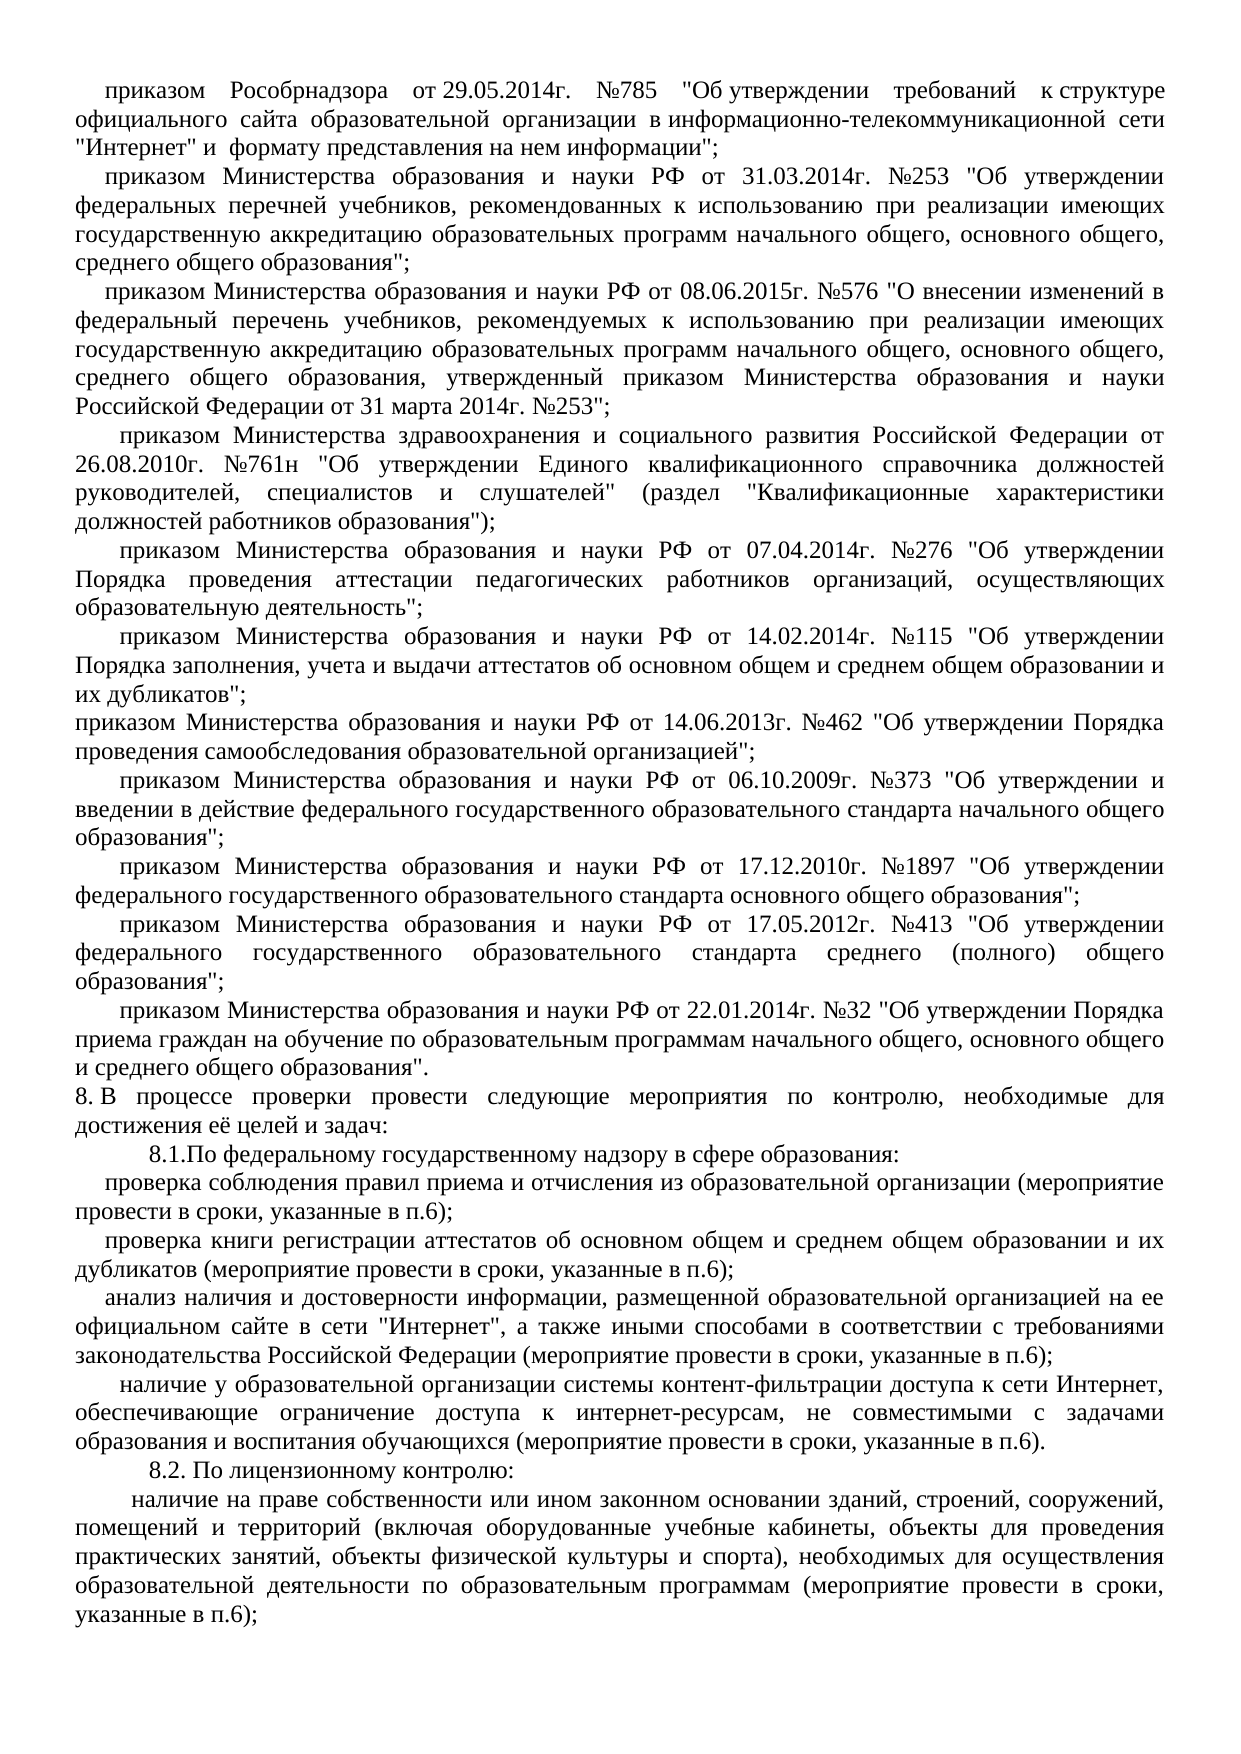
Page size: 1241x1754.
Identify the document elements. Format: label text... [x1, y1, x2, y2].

text приказом Министерства образования и науки РФ от 14.06.2013г. №462 "Об утверждении Порядка проведения самообследования образовательной организацией"; [75, 707, 1165, 765]
text приказом Рособрнадзора от 29.05.2014г. №785 "Об утверждении требований к структуре официального сайта образовательной организации в информационно-телекоммуникационной сети "Интернет" и формату представления на нем информации"; [75, 75, 1165, 161]
title приказом Министерства образования и науки РФ от 08.06.2015г. №576 "О внесении изменений в федеральный перечень учебников, рекомендуемых к использованию при реализации имеющих государственную аккредитацию образовательных программ начального общего, основного общего, среднего общего образования, утвержденный приказом Министерства образования и науки Российской Федерации от 31 марта 2014г. №253"; [75, 276, 1165, 420]
text приказом Министерства образования и науки РФ от 31.03.2014г. №253 "Об утверждении федеральных перечней учебников, рекомендованных к использованию при реализации имеющих государственную аккредитацию образовательных программ начального общего, основного общего, среднего общего образования"; [75, 161, 1165, 219]
text проверка соблюдения правил приема и отчисления из образовательной организации (мероприятие провести в сроки, указанные в п.6); [75, 1167, 1165, 1225]
text приказом Министерства образования и науки РФ от 17.05.2012г. №413 "Об утверждении федерального государственного образовательного стандарта среднего (полного) общего образования"; [75, 909, 1165, 995]
text приказом Министерства образования и науки РФ от 22.01.2014г. №32 "Об утверждении Порядка приема граждан на обучение по образовательным программам начального общего, основного общего и среднего общего образования". [75, 995, 1165, 1081]
text 8. В процессе проверки провести следующие мероприятия по контролю, необходимые для достижения её целей и задач: [75, 1081, 1165, 1139]
text анализ наличия и достоверности информации, размещенной образовательной организацией на ее официальном сайте в сети "Интернет", а также иными способами в соответствии с требованиями законодательства Российской Федерации (мероприятие провести в сроки, указанные в п.6); [75, 1282, 1165, 1369]
text 8.1.По федеральному государственному надзору в сфере образования: [75, 1139, 1165, 1167]
text приказом Министерства образования и науки РФ от 17.12.2010г. №1897 "Об утверждении федерального государственного образовательного стандарта основного общего образования"; [75, 851, 1165, 909]
text приказом Министерства образования и науки РФ от 06.10.2009г. №373 "Об утверждении и введении в действие федерального государственного образовательного стандарта начального общего образования"; [75, 765, 1165, 851]
text наличие у образовательной организации системы контент-фильтрации доступа к сети Интернет, обеспечивающие ограничение доступа к интернет-ресурсам, не совместимыми с задачами образования и воспитания обучающихся (мероприятие провести в сроки, указанные в п.6). [75, 1369, 1165, 1455]
text приказом Министерства образования и науки РФ от 31.03.2014г. №253 "Об утверждении федеральных перечней учебников, рекомендованных к использованию при реализации имеющих государственную аккредитацию образовательных программ начального общего, основного общего, среднего общего образования"; [75, 247, 1165, 276]
text приказом Министерства здравоохранения и социального развития Российской Федерации от 26.08.2010г. №761н "Об утверждении Единого квалификационного справочника должностей руководителей, специалистов и слушателей" (раздел "Квалификационные характеристики должностей работников образования"); [75, 420, 1165, 535]
text проверка книги регистрации аттестатов об основном общем и среднем общем образовании и их дубликатов (мероприятие провести в сроки, указанные в п.6); [75, 1225, 1165, 1282]
text приказом Министерства образования и науки РФ от 07.04.2014г. №276 "Об утверждении Порядка проведения аттестации педагогических работников организаций, осуществляющих образовательную деятельность"; [75, 535, 1165, 621]
text наличие на праве собственности или ином законном основании зданий, строений, сооружений, помещений и территорий (включая оборудованные учебные кабинеты, объекты для проведения практических занятий, объекты физической культуры и спорта), необходимых для осуществления образовательной деятельности по образовательным программам (мероприятие провести в сроки, указанные в п.6); [75, 1484, 1165, 1627]
text приказом Министерства образования и науки РФ от 14.02.2014г. №115 "Об утверждении Порядка заполнения, учета и выдачи аттестатов об основном общем и среднем общем образовании и их дубликатов"; [75, 621, 1165, 707]
text 8.2. По лицензионному контролю: [75, 1455, 1165, 1484]
